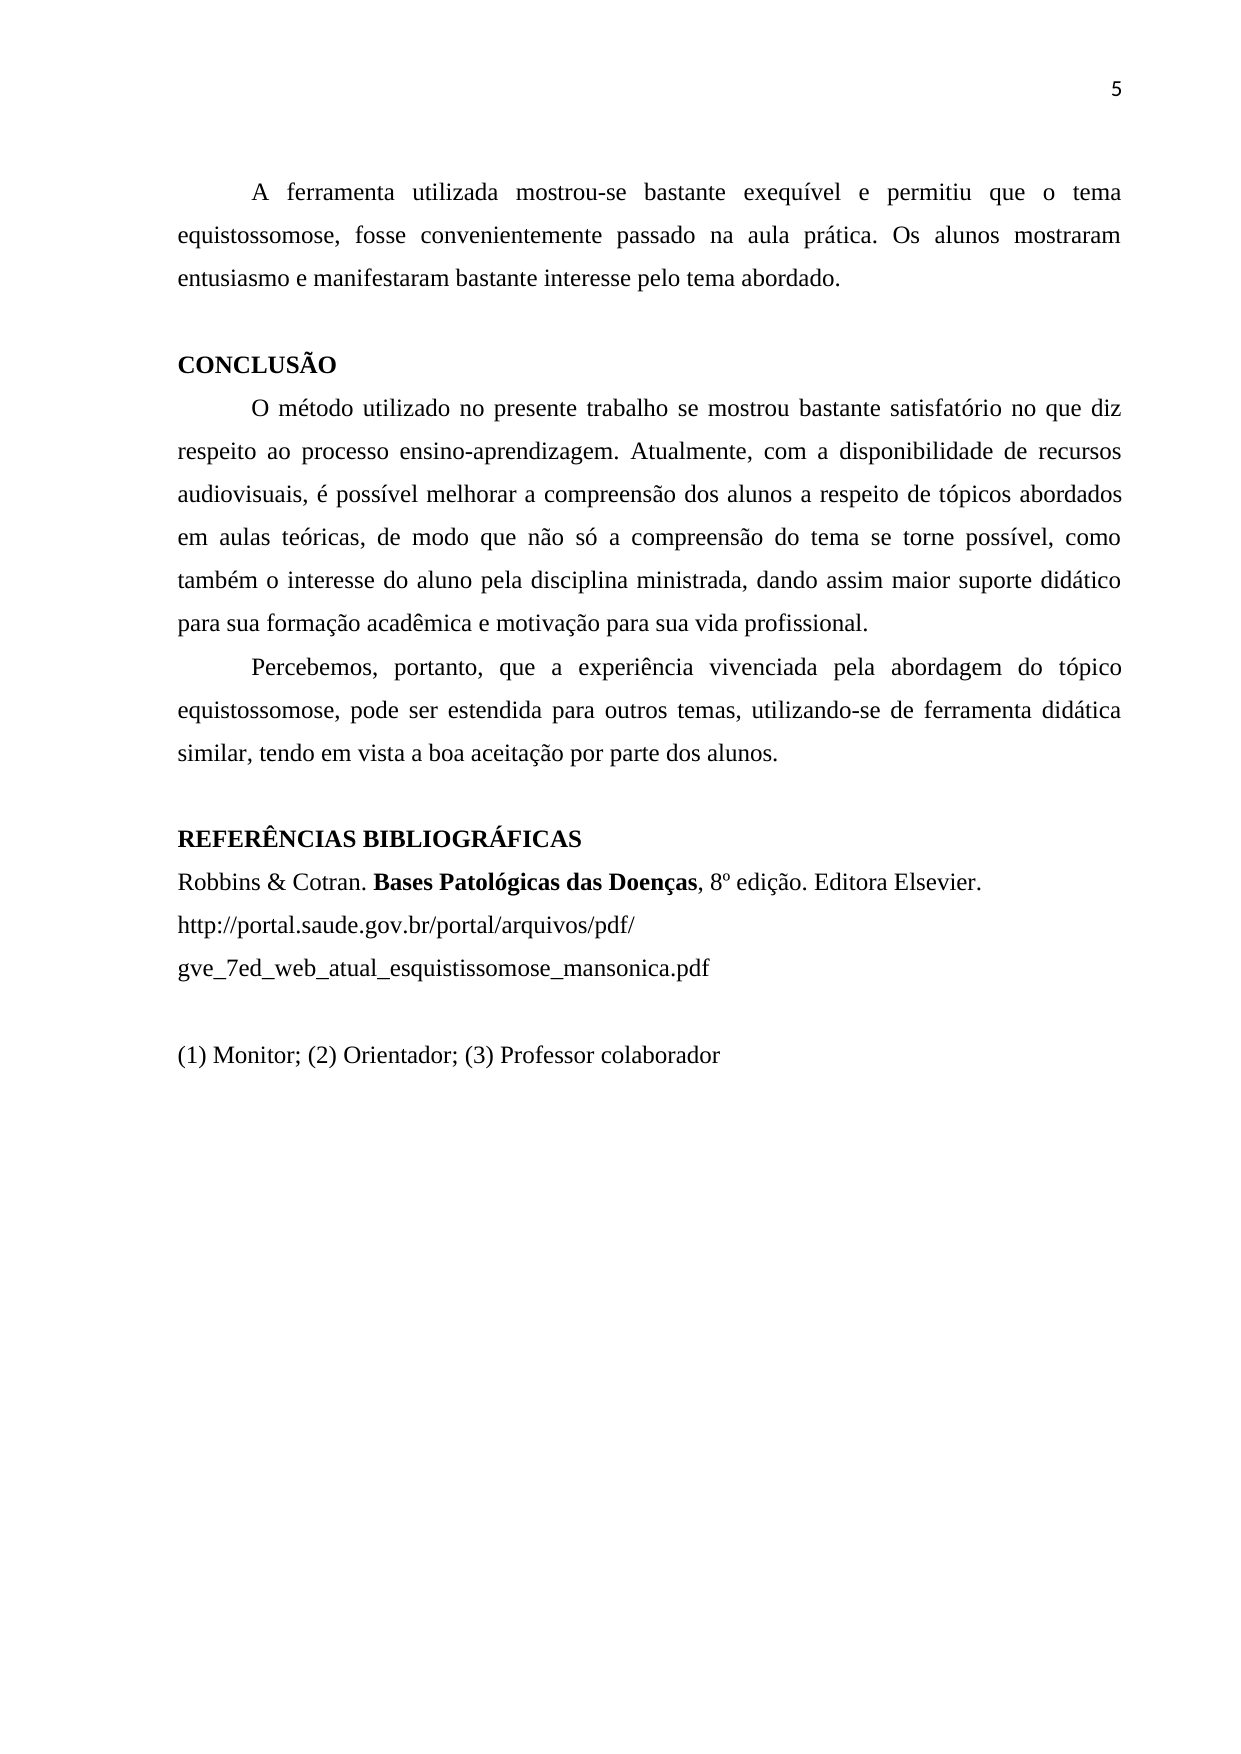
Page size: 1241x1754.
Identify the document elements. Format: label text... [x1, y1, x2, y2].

text Robbins & Cotran. Bases Patológicas das Doenças, 8º edição. Editora Elsevier. [177, 867, 1122, 896]
text Percebemos, portanto, que a experiência vivenciada pela abordagem do tópico equistossomose, pode ser estendida para outros temas, utilizando-se de ferramenta didática similar, tendo em vista a boa aceitação por parte dos alunos. [177, 652, 1122, 767]
text CONCLUSÃO [177, 350, 1122, 378]
text O método utilizado no presente trabalho se mostrou bastante satisfatório no que diz respeito ao processo ensino-aprendizagem. Atualmente, com a disponibilidade de recursos audiovisuais, é possível melhorar a compreensão dos alunos a respeito de tópicos abordados em aulas teóricas, de modo que não só a compreensão do tema se torne possível, como também o interesse do aluno pela disciplina ministrada, dando assim maior suporte didático para sua formação acadêmica e motivação para sua vida profissional. [177, 393, 1122, 637]
text (1) Monitor; (2) Orientador; (3) Professor colaborador [177, 1040, 1122, 1068]
text REFERÊNCIAS BIBLIOGRÁFICAS [177, 824, 1122, 853]
text http://portal.saude.gov.br/portal/arquivos/pdf/gve_7ed_web_atual_esquistissomose_mansonica.pdf [177, 910, 1122, 982]
text A ferramenta utilizada mostrou-se bastante exequível e permitiu que o tema equistossomose, fosse convenientemente passado na aula prática. Os alunos mostraram entusiasmo e manifestaram bastante interesse pelo tema abordado. [177, 177, 1122, 292]
